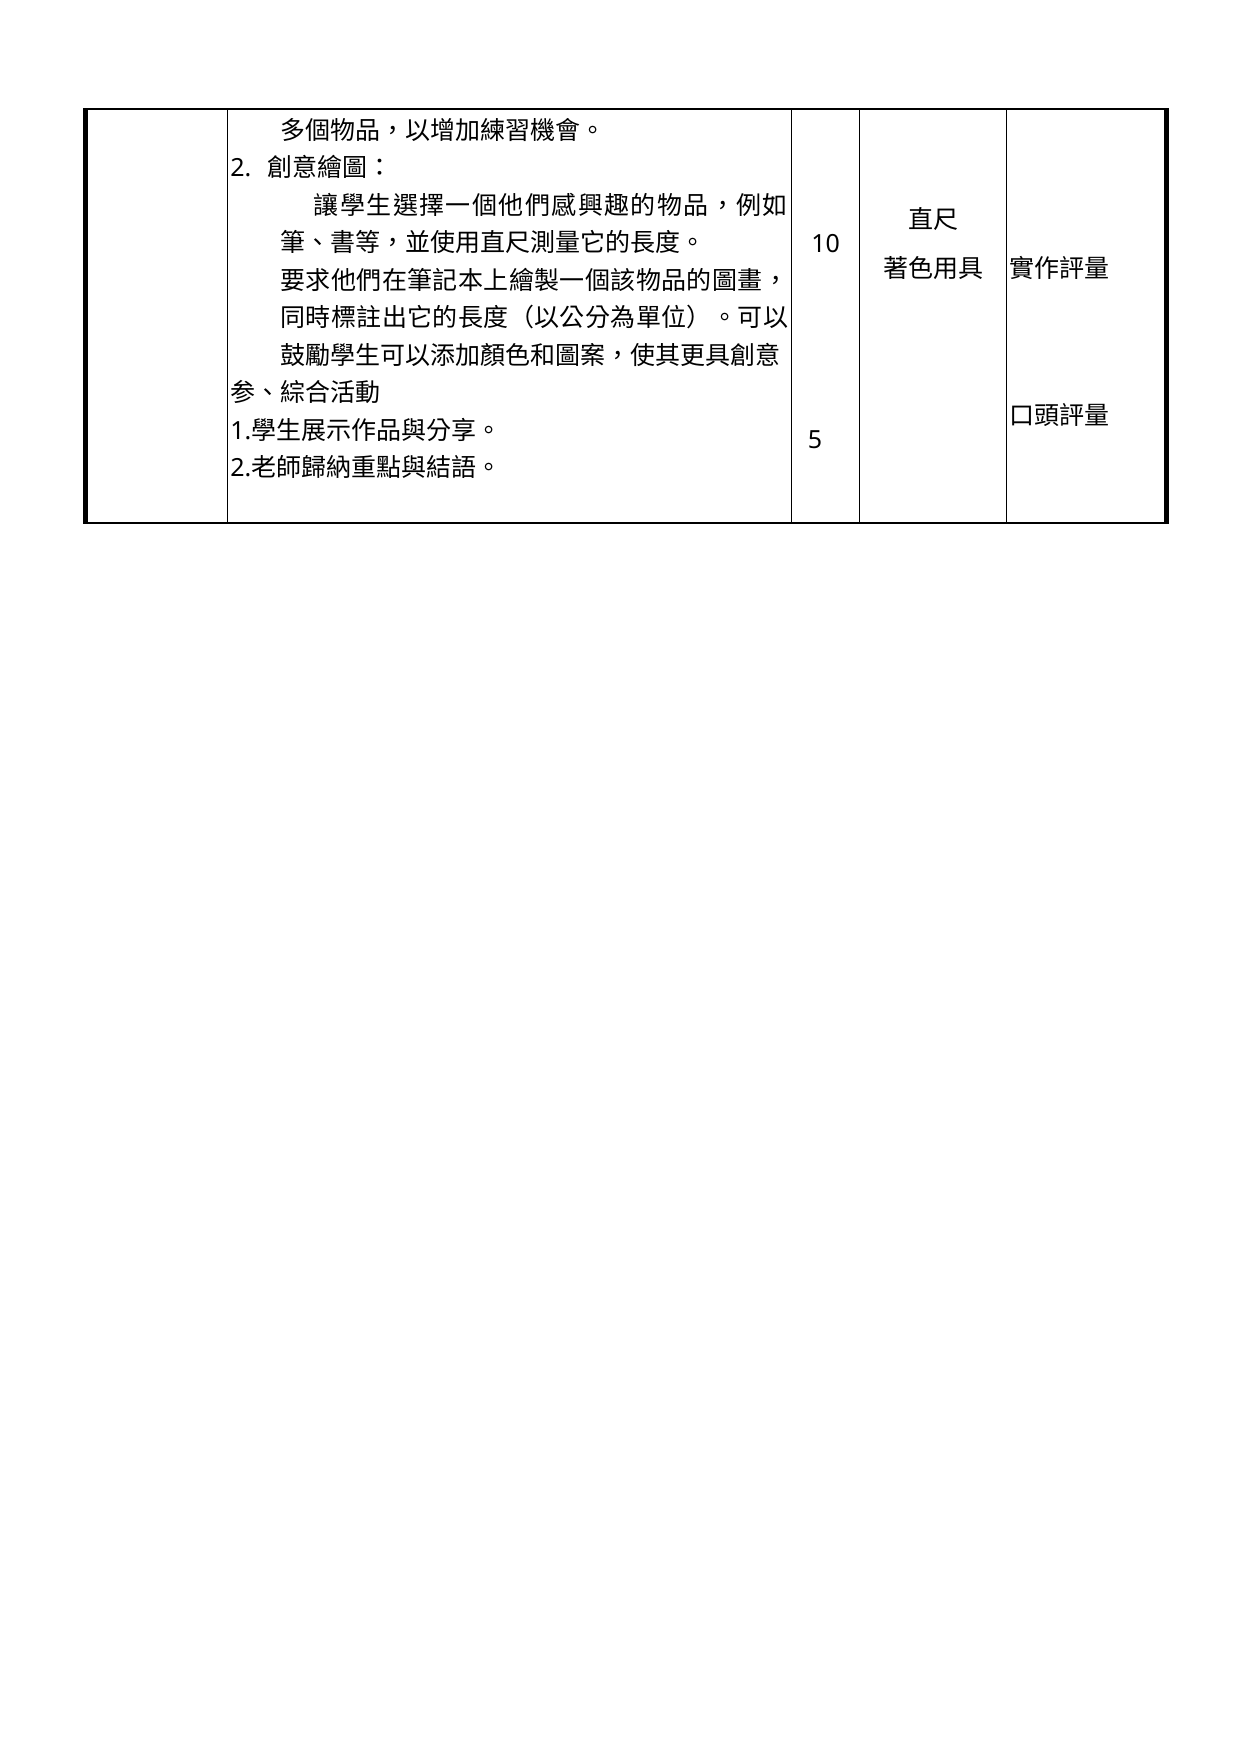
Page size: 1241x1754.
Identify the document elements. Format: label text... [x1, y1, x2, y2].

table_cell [1007, 110, 1164, 522]
table_cell [88, 110, 227, 522]
table_cell 直尺 直尺 各式物品 直尺 著色用具 [860, 110, 1006, 522]
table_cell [228, 110, 791, 522]
table_cell 5 15 10 5 [792, 110, 859, 522]
